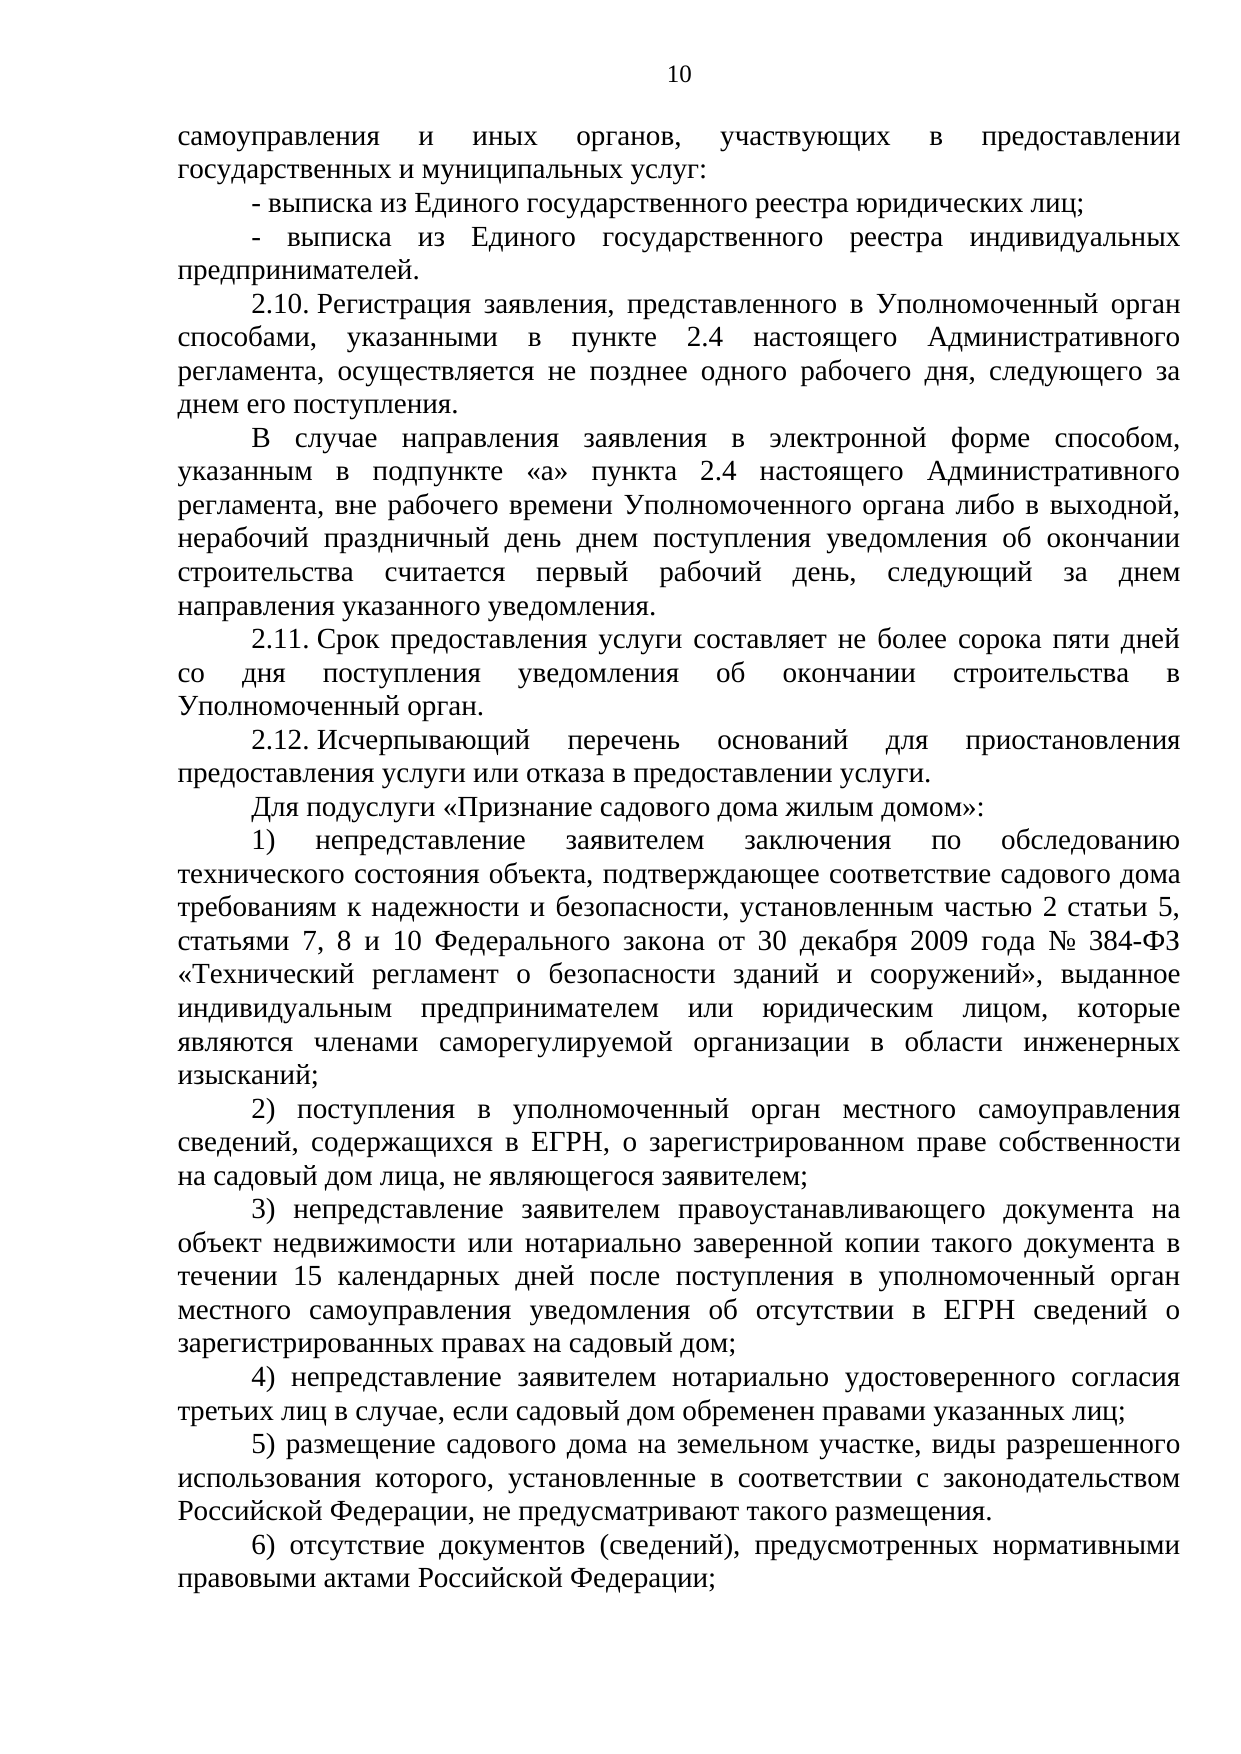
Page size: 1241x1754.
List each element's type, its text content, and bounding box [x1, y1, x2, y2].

text - выписка из Единого государственного реестра индивидуальных предпринимателей. [177, 219, 1181, 286]
text 1) непредставление заявителем заключения по обследованию технического состояния объекта, подтверждающее соответствие садового дома требованиям к надежности и безопасности, установленным частью 2 статьи 5, статьями 7, 8 и 10 Федерального закона от 30 декабря 2009 года № 384-ФЗ «Технический регламент о безопасности зданий и сооружений», выданное индивидуальным предпринимателем или юридическим лицом, которые являются членами саморегулируемой организации в области инженерных изысканий; [177, 822, 1181, 1091]
text 2.12. Исчерпывающий перечень оснований для приостановления предоставления услуги или отказа в предоставлении услуги. [177, 722, 1181, 789]
text 5) размещение садового дома на земельном участке, виды разрешенного использования которого, установленные в соответствии с законодательством Российской Федерации, не предусматривают такого размещения. [177, 1426, 1181, 1527]
text - выписка из Единого государственного реестра юридических лиц; [177, 185, 1181, 219]
text 6) отсутствие документов (сведений), предусмотренных нормативными правовыми актами Российской Федерации; [177, 1527, 1181, 1594]
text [177, 118, 1181, 185]
text 2) поступления в уполномоченный орган местного самоуправления сведений, содержащихся в ЕГРН, о зарегистрированном праве собственности на садовый дом лица, не являющегося заявителем; [177, 1091, 1181, 1191]
text Для подуслуги «Признание садового дома жилым домом»: [177, 789, 1181, 822]
text В случае направления заявления в электронной форме способом, указанным в подпункте «а» пункта 2.4 настоящего Административного регламента, вне рабочего времени Уполномоченного органа либо в выходной, нерабочий праздничный день днем поступления уведомления об окончании строительства считается первый рабочий день, следующий за днем направления указанного уведомления. [177, 420, 1181, 621]
text 2.10. Регистрация заявления, представленного в Уполномоченный орган способами, указанными в пункте 2.4 настоящего Административного регламента, осуществляется не позднее одного рабочего дня, следующего за днем его поступления. [177, 286, 1181, 420]
text 3) непредставление заявителем правоустанавливающего документа на объект недвижимости или нотариально заверенной копии такого документа в течении 15 календарных дней после поступления в уполномоченный орган местного самоуправления уведомления об отсутствии в ЕГРН сведений о зарегистрированных правах на садовый дом; [177, 1191, 1181, 1359]
text 4) непредставление заявителем нотариально удостоверенного согласия третьих лиц в случае, если садовый дом обременен правами указанных лиц; [177, 1359, 1181, 1426]
text 2.11. Срок предоставления услуги составляет не более сорока пяти дней со дня поступления уведомления об окончании строительства в Уполномоченный орган. [177, 621, 1181, 722]
